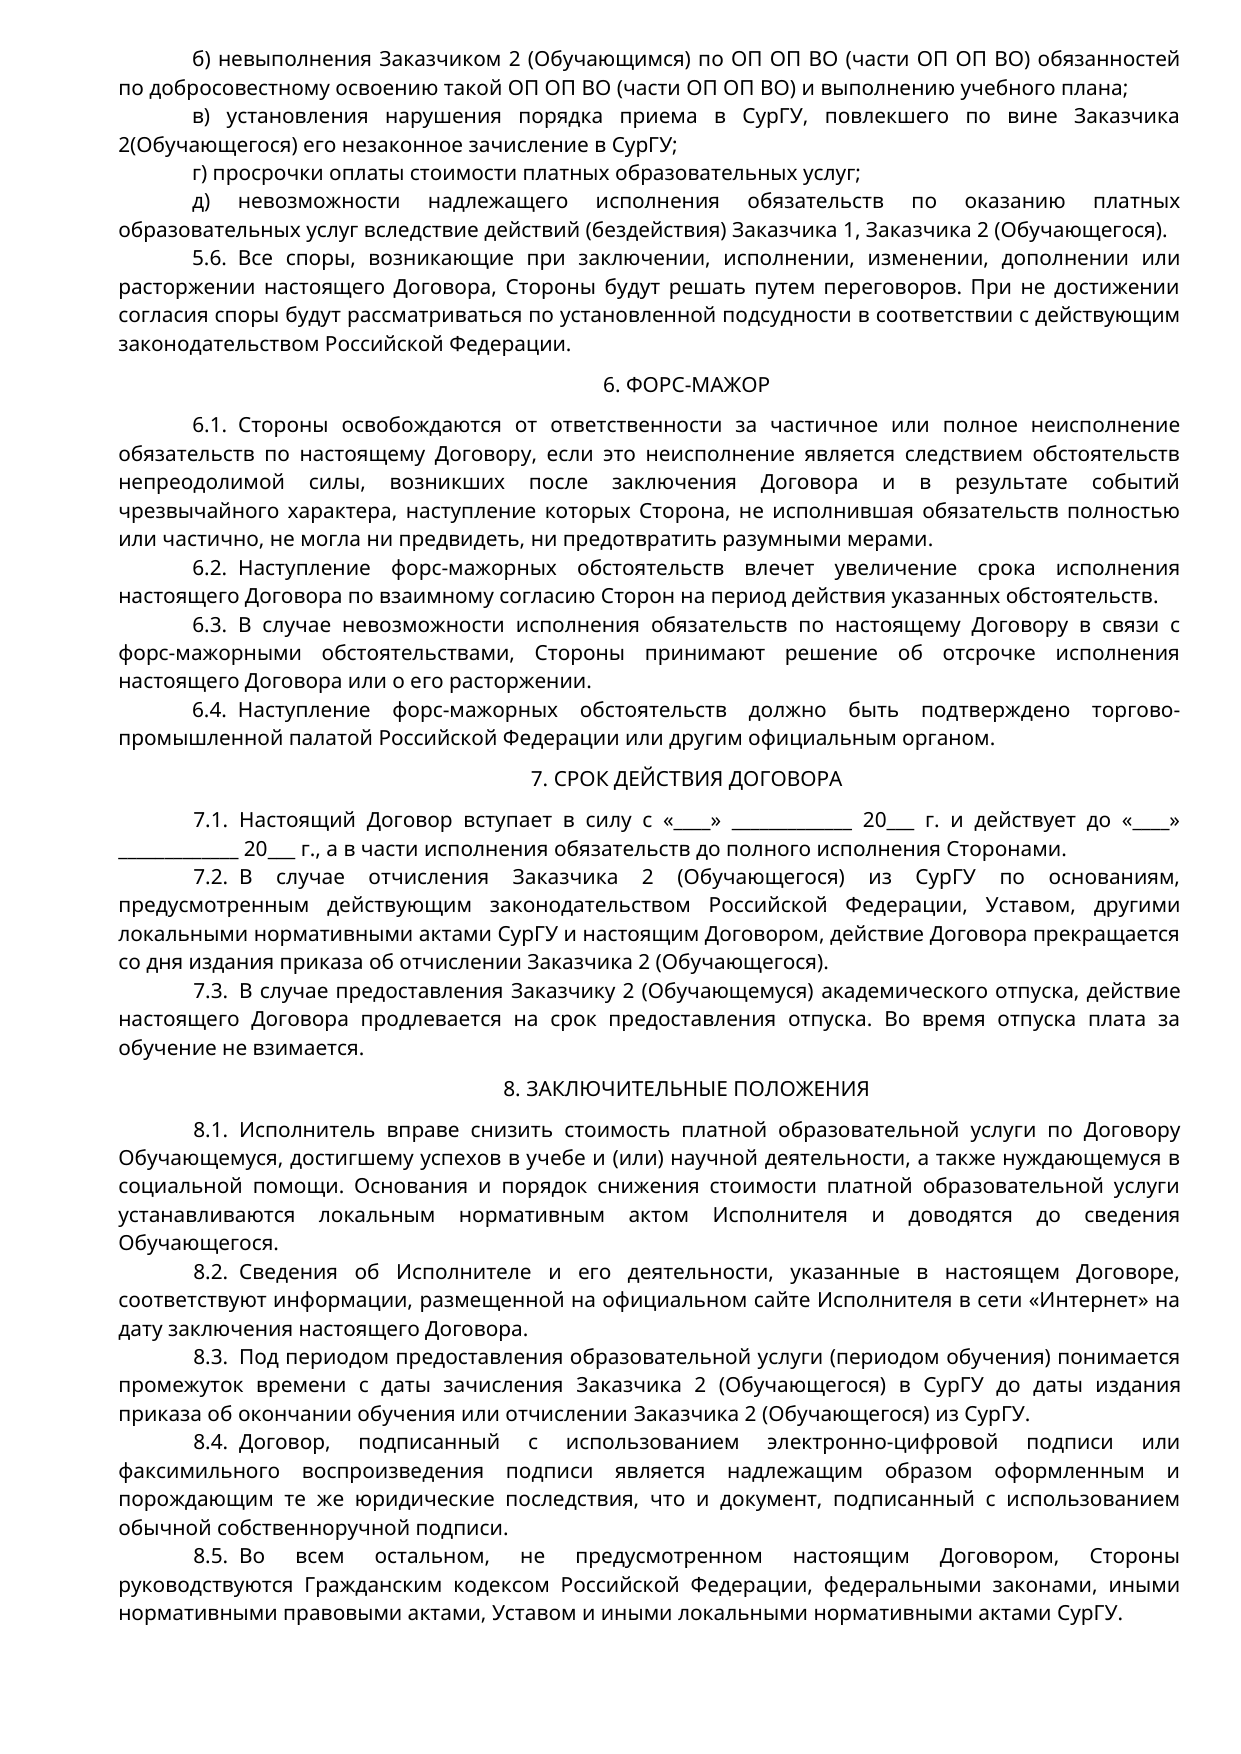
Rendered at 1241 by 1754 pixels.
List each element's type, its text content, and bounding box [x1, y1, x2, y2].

text 8.2. Сведения об Исполнителе и его деятельности, указанные в настоящем Договоре, соответствуют информации, размещенной на официальном сайте Исполнителя в сети «Интернет» на дату заключения настоящего Договора. [118, 1257, 1181, 1342]
text 7. СРОК ДЕЙСТВИЯ ДОГОВОРА [118, 764, 1181, 793]
text 6.2. Наступление форс-мажорных обстоятельств влечет увеличение срока исполнения настоящего Договора по взаимному согласию Сторон на период действия указанных обстоятельств. [118, 553, 1181, 610]
text 6.4. Наступление форс-мажорных обстоятельств должно быть подтверждено торгово-промышленной палатой Российской Федерации или другим официальным органом. [118, 695, 1181, 752]
text 6.3. В случае невозможности исполнения обязательств по настоящему Договору в связи с форс-мажорными обстоятельствами, Стороны принимают решение об отсрочке исполнения настоящего Договора или о его расторжении. [118, 610, 1181, 695]
text 7.2. В случае отчисления Заказчика 2 (Обучающегося) из СурГУ по основаниям, предусмотренным действующим законодательством Российской Федерации, Уставом, другими локальными нормативными актами СурГУ и настоящим Договором, действие Договора прекращается со дня издания приказа об отчислении Заказчика 2 (Обучающегося). [118, 862, 1181, 976]
text 8.3. Под периодом предоставления образовательной услуги (периодом обучения) понимается промежуток времени с даты зачисления Заказчика 2 (Обучающегося) в СурГУ до даты издания приказа об окончании обучения или отчислении Заказчика 2 (Обучающегося) из СурГУ. [118, 1342, 1181, 1427]
text б) невыполнения Заказчиком 2 (Обучающимся) по ОП ОП ВО (части ОП ОП ВО) обязанностей по добросовестному освоению такой ОП ОП ВО (части ОП ОП ВО) и выполнению учебного плана; [118, 44, 1181, 101]
text 7.1. Настоящий Договор вступает в силу с «____» _____________ 20___ г. и действует до «____» _____________ 20___ г., а в части исполнения обязательств до полного исполнения Сторонами. [118, 805, 1181, 862]
text д) невозможности надлежащего исполнения обязательств по оказанию платных образовательных услуг вследствие действий (бездействия) Заказчика 1, Заказчика 2 (Обучающегося). [118, 187, 1181, 243]
text 7.3. В случае предоставления Заказчику 2 (Обучающемуся) академического отпуска, действие настоящего Договора продлевается на срок предоставления отпуска. Во время отпуска плата за обучение не взимается. [118, 976, 1181, 1061]
text 8.1. Исполнитель вправе снизить стоимость платной образовательной услуги по Договору Обучающемуся, достигшему успехов в учебе и (или) научной деятельности, а также нуждающемуся в социальной помощи. Основания и порядок снижения стоимости платной образовательной услуги устанавливаются локальным нормативным актом Исполнителя и доводятся до сведения Обучающегося. [118, 1115, 1181, 1257]
text 8.4. Договор, подписанный с использованием электронно-цифровой подписи или факсимильного воспроизведения подписи является надлежащим образом оформленным и порождающим те же юридические последствия, что и документ, подписанный с использованием обычной собственноручной подписи. [118, 1427, 1181, 1541]
text г) просрочки оплаты стоимости платных образовательных услуг; [118, 158, 1181, 187]
text в) установления нарушения порядка приема в СурГУ, повлекшего по вине Заказчика 2(Обучающегося) его незаконное зачисление в СурГУ; [118, 101, 1181, 158]
text 8. ЗАКЛЮЧИТЕЛЬНЫЕ ПОЛОЖЕНИЯ [118, 1074, 1181, 1102]
text 6. ФОРС-МАЖОР [118, 370, 1181, 398]
text 8.5. Во всем остальном, не предусмотренном настоящим Договором, Стороны руководствуются Гражданским кодексом Российской Федерации, федеральными законами, иными нормативными правовыми актами, Уставом и иными локальными нормативными актами СурГУ. [118, 1541, 1181, 1627]
text 6.1. Стороны освобождаются от ответственности за частичное или полное неисполнение обязательств по настоящему Договору, если это неисполнение является следствием обстоятельств непреодолимой силы, возникших после заключения Договора и в результате событий чрезвычайного характера, наступление которых Сторона, не исполнившая обязательств полностью или частично, не могла ни предвидеть, ни предотвратить разумными мерами. [118, 411, 1181, 553]
text 5.6. Все споры, возникающие при заключении, исполнении, изменении, дополнении или расторжении настоящего Договора, Стороны будут решать путем переговоров. При не достижении согласия споры будут рассматриваться по установленной подсудности в соответствии с действующим законодательством Российской Федерации. [118, 243, 1181, 357]
